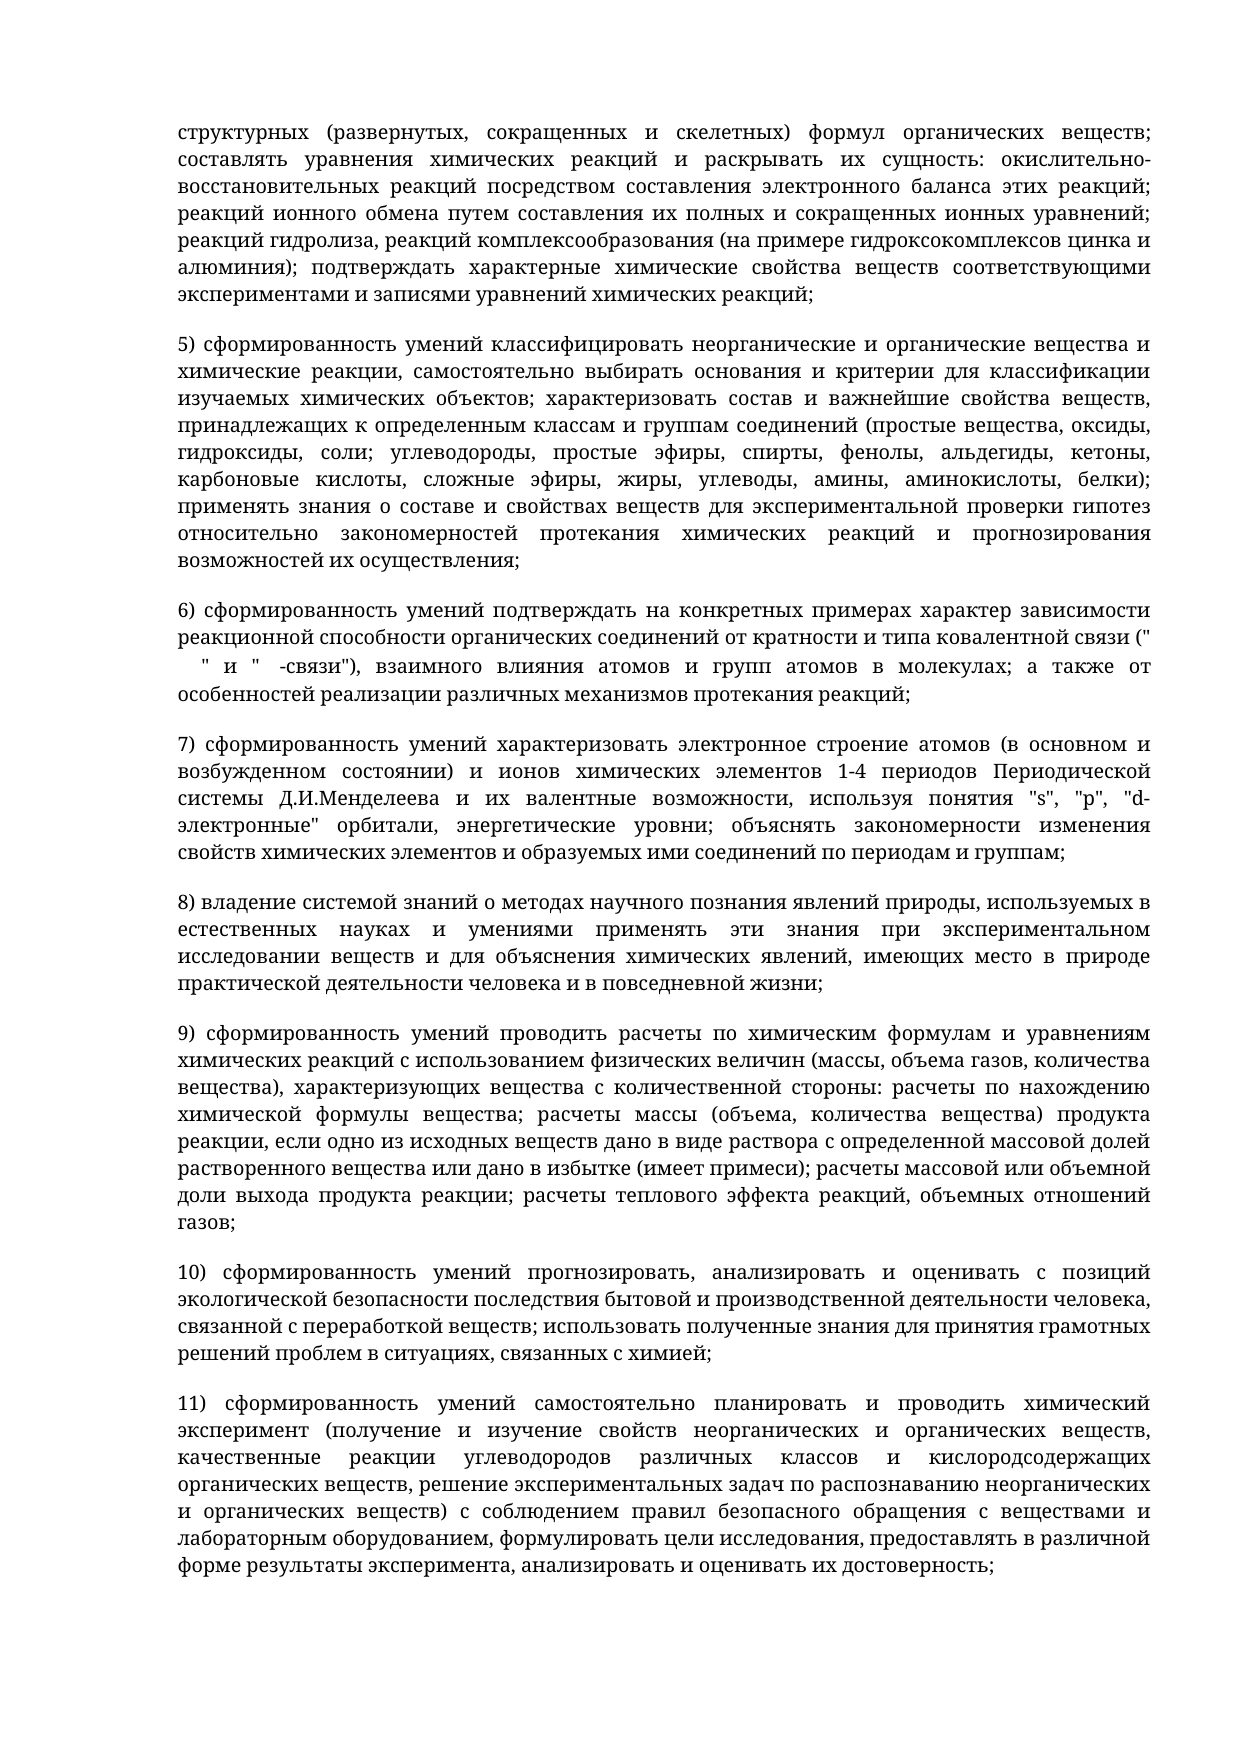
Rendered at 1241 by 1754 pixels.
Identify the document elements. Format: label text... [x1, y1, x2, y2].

text 10) сформированность умений прогнозировать, анализировать и оценивать с позиций экологической безопасности последствия бытовой и производственной деятельности человека, связанной с переработкой веществ; использовать полученные знания для принятия грамотных решений проблем в ситуациях, связанных с химией; [177, 1258, 1152, 1366]
text 6) сформированность умений подтверждать на конкретных примерах характер зависимости реакционной способности органических соединений от кратности и типа ковалентной связи ("" и "-связи"), взаимного влияния атомов и групп атомов в молекулах; а также от особенностей реализации различных механизмов протекания реакций; [177, 596, 1152, 707]
text 11) сформированность умений самостоятельно планировать и проводить химический эксперимент (получение и изучение свойств неорганических и органических веществ, качественные реакции углеводородов различных классов и кислородсодержащих органических веществ, решение экспериментальных задач по распознаванию неорганических и органических веществ) с соблюдением правил безопасного обращения с веществами и лабораторным оборудованием, формулировать цели исследования, предоставлять в различной форме результаты эксперимента, анализировать и оценивать их достоверность; [177, 1389, 1152, 1578]
text 8) владение системой знаний о методах научного познания явлений природы, используемых в естественных науках и умениями применять эти знания при экспериментальном исследовании веществ и для объяснения химических явлений, имеющих место в природе практической деятельности человека и в повседневной жизни; [177, 888, 1152, 996]
text 5) сформированность умений классифицировать неорганические и органические вещества и химические реакции, самостоятельно выбирать основания и критерии для классификации изучаемых химических объектов; характеризовать состав и важнейшие свойства веществ, принадлежащих к определенным классам и группам соединений (простые вещества, оксиды, гидроксиды, соли; углеводороды, простые эфиры, спирты, фенолы, альдегиды, кетоны, карбоновые кислоты, сложные эфиры, жиры, углеводы, амины, аминокислоты, белки); применять знания о составе и свойствах веществ для экспериментальной проверки гипотез относительно закономерностей протекания химических реакций и прогнозирования возможностей их осуществления; [177, 330, 1152, 573]
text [177, 118, 1152, 307]
text 7) сформированность умений характеризовать электронное строение атомов (в основном и возбужденном состоянии) и ионов химических элементов 1-4 периодов Периодической системы Д.И.Менделеева и их валентные возможности, используя понятия "s", "p", "d-электронные" орбитали, энергетические уровни; объяснять закономерности изменения свойств химических элементов и образуемых ими соединений по периодам и группам; [177, 730, 1152, 865]
text 9) сформированность умений проводить расчеты по химическим формулам и уравнениям химических реакций с использованием физических величин (массы, объема газов, количества вещества), характеризующих вещества с количественной стороны: расчеты по нахождению химической формулы вещества; расчеты массы (объема, количества вещества) продукта реакции, если одно из исходных веществ дано в виде раствора с определенной массовой долей растворенного вещества или дано в избытке (имеет примеси); расчеты массовой или объемной доли выхода продукта реакции; расчеты теплового эффекта реакций, объемных отношений газов; [177, 1019, 1152, 1235]
